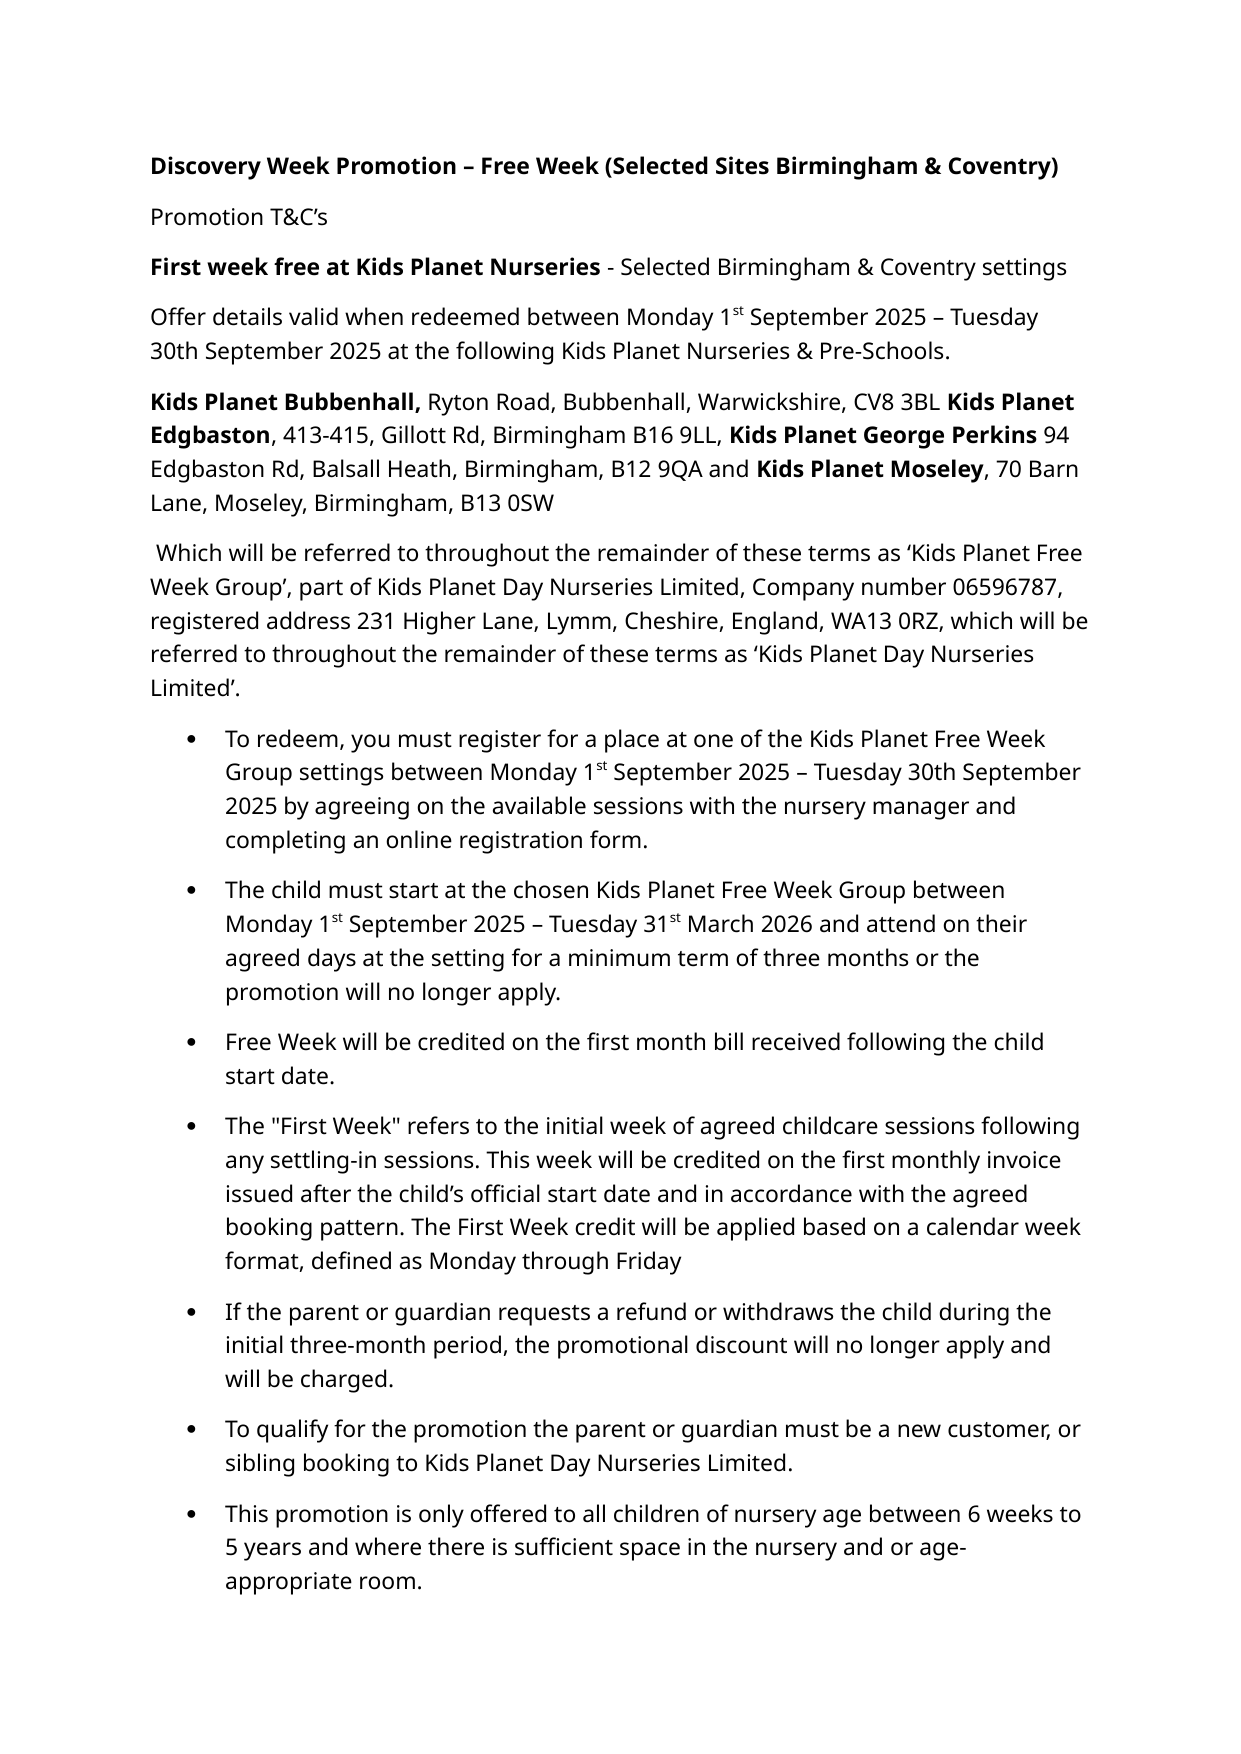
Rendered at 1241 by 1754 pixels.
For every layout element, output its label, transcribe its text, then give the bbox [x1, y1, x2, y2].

list To qualify for the promotion the parent or guardian must be a new customer, or sibling booking to Kids Planet Day Nurseries Limited. [187, 1413, 1090, 1478]
list If the parent or guardian requests a refund or withdraws the child during the initial three-month period, the promotional discount will no longer apply and will be charged. [187, 1295, 1090, 1394]
list This promotion is only offered to all children of nursery age between 6 weeks to 5 years and where there is sufficient space in the nursery and or age-appropriate room. [187, 1497, 1090, 1596]
list To redeem, you must register for a place at one of the Kids Planet Free Week Group settings between Monday 1st September 2025 – Tuesday 30th September 2025 by agreeing on the available sessions with the nursery manager and completing an online registration form. [187, 722, 1090, 855]
text First week free at Kids Planet Nurseries - Selected Birmingham & Coventry settings [150, 251, 1090, 282]
text Which will be referred to throughout the remainder of these terms as ‘Kids Planet Free Week Group’, part of Kids Planet Day Nurseries Limited, Company number 06596787, registered address 231 Higher Lane, Lymm, Cheshire, England, WA13 0RZ, which will be referred to throughout the remainder of these terms as ‘Kids Planet Day Nurseries Limited’. [150, 537, 1090, 703]
text Kids Planet Bubbenhall, Ryton Road, Bubbenhall, Warwickshire, CV8 3BL Kids Planet Edgbaston, 413-415, Gillott Rd, Birmingham B16 9LL, Kids Planet George Perkins 94 Edgbaston Rd, Balsall Heath, Birmingham, B12 9QA and Kids Planet Moseley, 70 Barn Lane, Moseley, Birmingham, B13 0SW [150, 385, 1090, 518]
text Discovery Week Promotion – Free Week (Selected Sites Birmingham & Coventry) [150, 150, 1090, 181]
list Free Week will be credited on the first month bill received following the child start date. [187, 1026, 1090, 1091]
text Promotion T&C’s [150, 200, 1090, 232]
list The child must start at the chosen Kids Planet Free Week Group between Monday 1st September 2025 – Tuesday 31st March 2026 and attend on their agreed days at the setting for a minimum term of three months or the promotion will no longer apply. [187, 874, 1090, 1007]
list The "First Week" refers to the initial week of agreed childcare sessions following any settling-in sessions. This week will be credited on the first monthly invoice issued after the child’s official start date and in accordance with the agreed booking pattern. The First Week credit will be applied based on a calendar week format, defined as Monday through Friday [187, 1110, 1090, 1276]
text Offer details valid when redeemed between Monday 1st September 2025 – Tuesday 30th September 2025 at the following Kids Planet Nurseries & Pre-Schools. [150, 301, 1090, 366]
